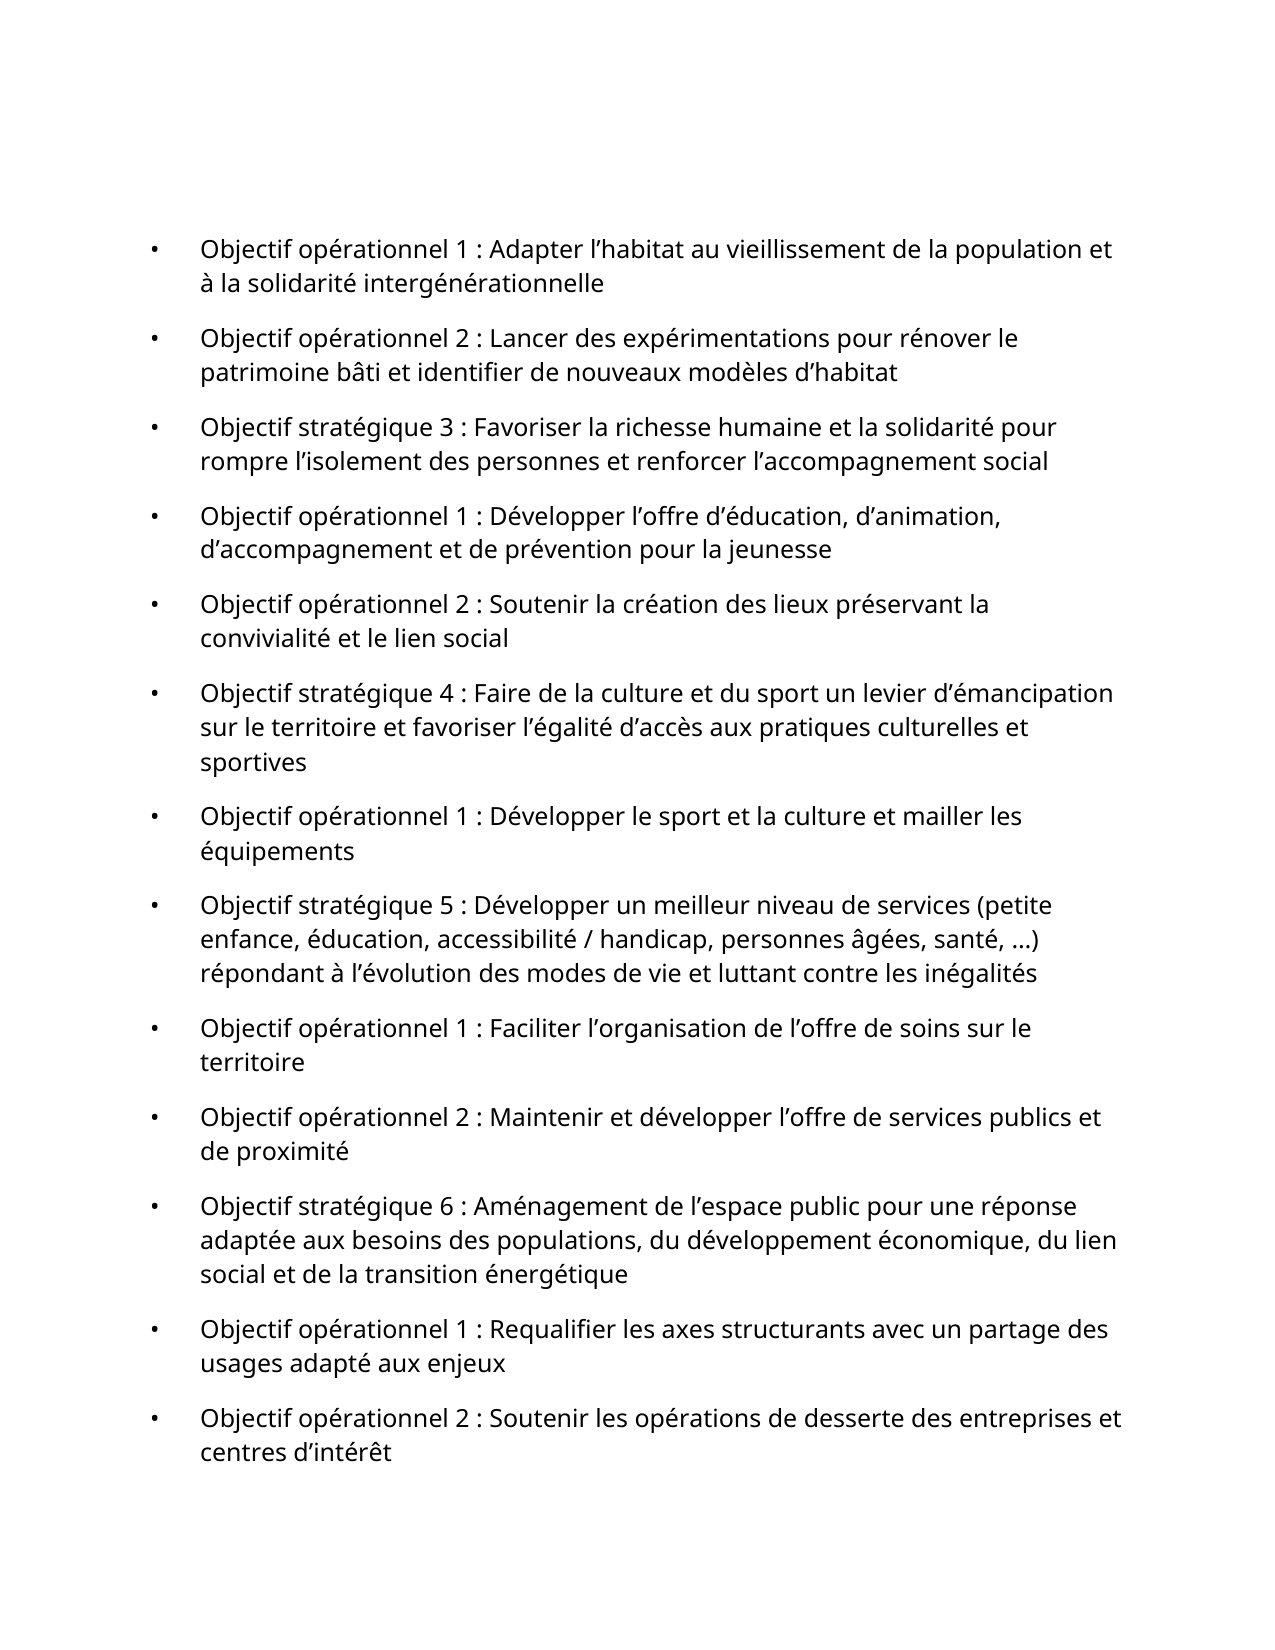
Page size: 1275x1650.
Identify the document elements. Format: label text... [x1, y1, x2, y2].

list Objectif stratégique 3 : Favoriser la richesse humaine et la solidarité pour rompre l’isolement des personnes et renforcer l’accompagnement social [150, 409, 1125, 477]
list Objectif opérationnel 1 : Requalifier les axes structurants avec un partage des usages adapté aux enjeux [150, 1312, 1125, 1380]
list Objectif stratégique 5 : Développer un meilleur niveau de services (petite enfance, éducation, accessibilité / handicap, personnes âgées, santé, …) répondant à l’évolution des modes de vie et luttant contre les inégalités [150, 888, 1125, 990]
list Objectif opérationnel 1 : Adapter l’habitat au vieillissement de la population et à la solidarité intergénérationnelle [150, 231, 1125, 299]
list Objectif opérationnel 1 : Développer l’offre d’éducation, d’animation, d’accompagnement et de prévention pour la jeunesse [150, 498, 1125, 566]
list Objectif opérationnel 2 : Lancer des expérimentations pour rénover le patrimoine bâti et identifier de nouveaux modèles d’habitat [150, 320, 1125, 388]
list Objectif opérationnel 1 : Faciliter l’organisation de l’offre de soins sur le territoire [150, 1011, 1125, 1079]
list Objectif opérationnel 2 : Soutenir les opérations de desserte des entreprises et centres d’intérêt [150, 1401, 1125, 1469]
list Objectif opérationnel 1 : Développer le sport et la culture et mailler les équipements [150, 799, 1125, 867]
list Objectif opérationnel 2 : Maintenir et développer l’offre de services publics et de proximité [150, 1100, 1125, 1168]
list Objectif opérationnel 2 : Soutenir la création des lieux préservant la convivialité et le lien social [150, 587, 1125, 655]
list Objectif stratégique 4 : Faire de la culture et du sport un levier d’émancipation sur le territoire et favoriser l’égalité d’accès aux pratiques culturelles et sportives [150, 676, 1125, 778]
list Objectif stratégique 6 : Aménagement de l’espace public pour une réponse adaptée aux besoins des populations, du développement économique, du lien social et de la transition énergétique [150, 1189, 1125, 1291]
